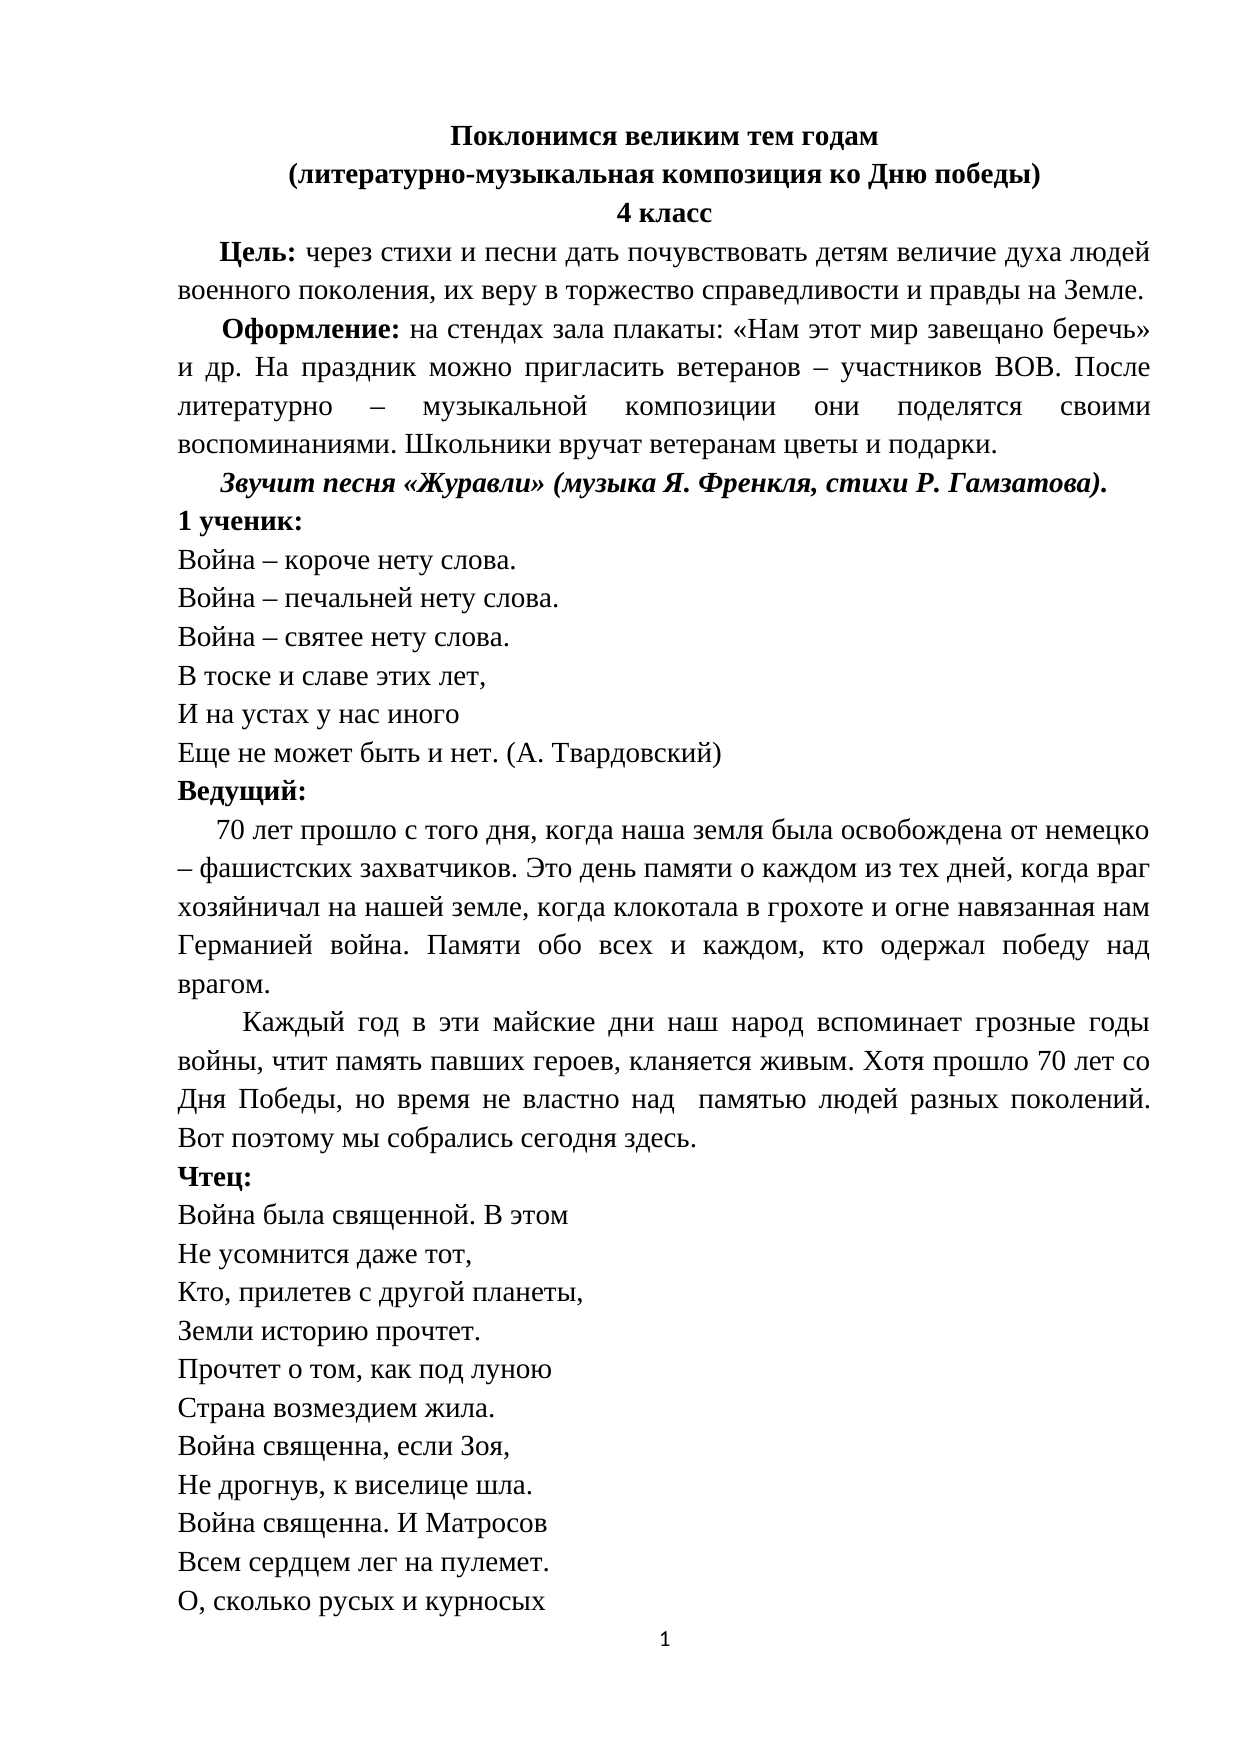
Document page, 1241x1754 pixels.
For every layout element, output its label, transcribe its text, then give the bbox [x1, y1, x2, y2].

text Всем сердцем лег на пулемет. [177, 1544, 1152, 1578]
text Ведущий: [177, 773, 1152, 807]
text (литературно-музыкальная композиция ко Дню победы) [177, 157, 1152, 190]
text Не усомнится даже тот, [177, 1236, 1152, 1269]
text 1 ученик: [177, 503, 1152, 537]
text Война – печальней нету слова. [177, 581, 1152, 614]
text 70 лет прошло с того дня, когда наша земля была освобождена от немецко – фашистских захватчиков. Это день памяти о каждом из тех дней, когда враг хозяйничал на нашей земле, когда клокотала в грохоте и огне навязанная нам Германией война. Памяти обо всех и каждом, кто одержал победу над врагом. [177, 812, 1152, 999]
text 4 класс [177, 195, 1152, 229]
text Оформление: на стендах зала плакаты: «Нам этот мир завещано беречь» и др. На праздник можно пригласить ветеранов – участников ВОВ. После литературно – музыкальной композиции они поделятся своими воспоминаниями. Школьники вручат ветеранам цветы и подарки. [177, 311, 1152, 460]
text Кто, прилетев с другой планеты, [177, 1274, 1152, 1308]
text Не дрогнув, к виселице шла. [177, 1467, 1152, 1501]
text Прочтет о том, как под луною [177, 1351, 1152, 1385]
text Каждый год в эти майские дни наш народ вспоминает грозные годы войны, чтит память павших героев, кланяется живым. Хотя прошло 70 лет со Дня Победы, но время не властно над памятью людей разных поколений. Вот поэтому мы собрались сегодня здесь. [177, 1004, 1152, 1154]
text В тоске и славе этих лет, [177, 658, 1152, 691]
text Чтец: [177, 1159, 1152, 1192]
text Еще не может быть и нет. (А. Твардовский) [177, 735, 1152, 768]
text Звучит песня «Журавли» (музыка Я. Френкля, стихи Р. Гамзатова). [177, 465, 1152, 498]
text И на устах у нас иного [177, 696, 1152, 730]
text Война священна. И Матросов [177, 1506, 1152, 1539]
text Страна возмездием жила. [177, 1390, 1152, 1423]
text Поклонимся великим тем годам [177, 118, 1152, 152]
text Цель: через стихи и песни дать почувствовать детям величие духа людей военного поколения, их веру в торжество справедливости и правды на Земле. [177, 234, 1152, 306]
text Война – святее нету слова. [177, 619, 1152, 653]
text Война была священной. В этом [177, 1197, 1152, 1231]
text Земли историю прочтет. [177, 1313, 1152, 1346]
text О, сколько русых и курносых [177, 1583, 1152, 1616]
text Война священна, если Зоя, [177, 1428, 1152, 1462]
text Война – короче нету слова. [177, 542, 1152, 576]
